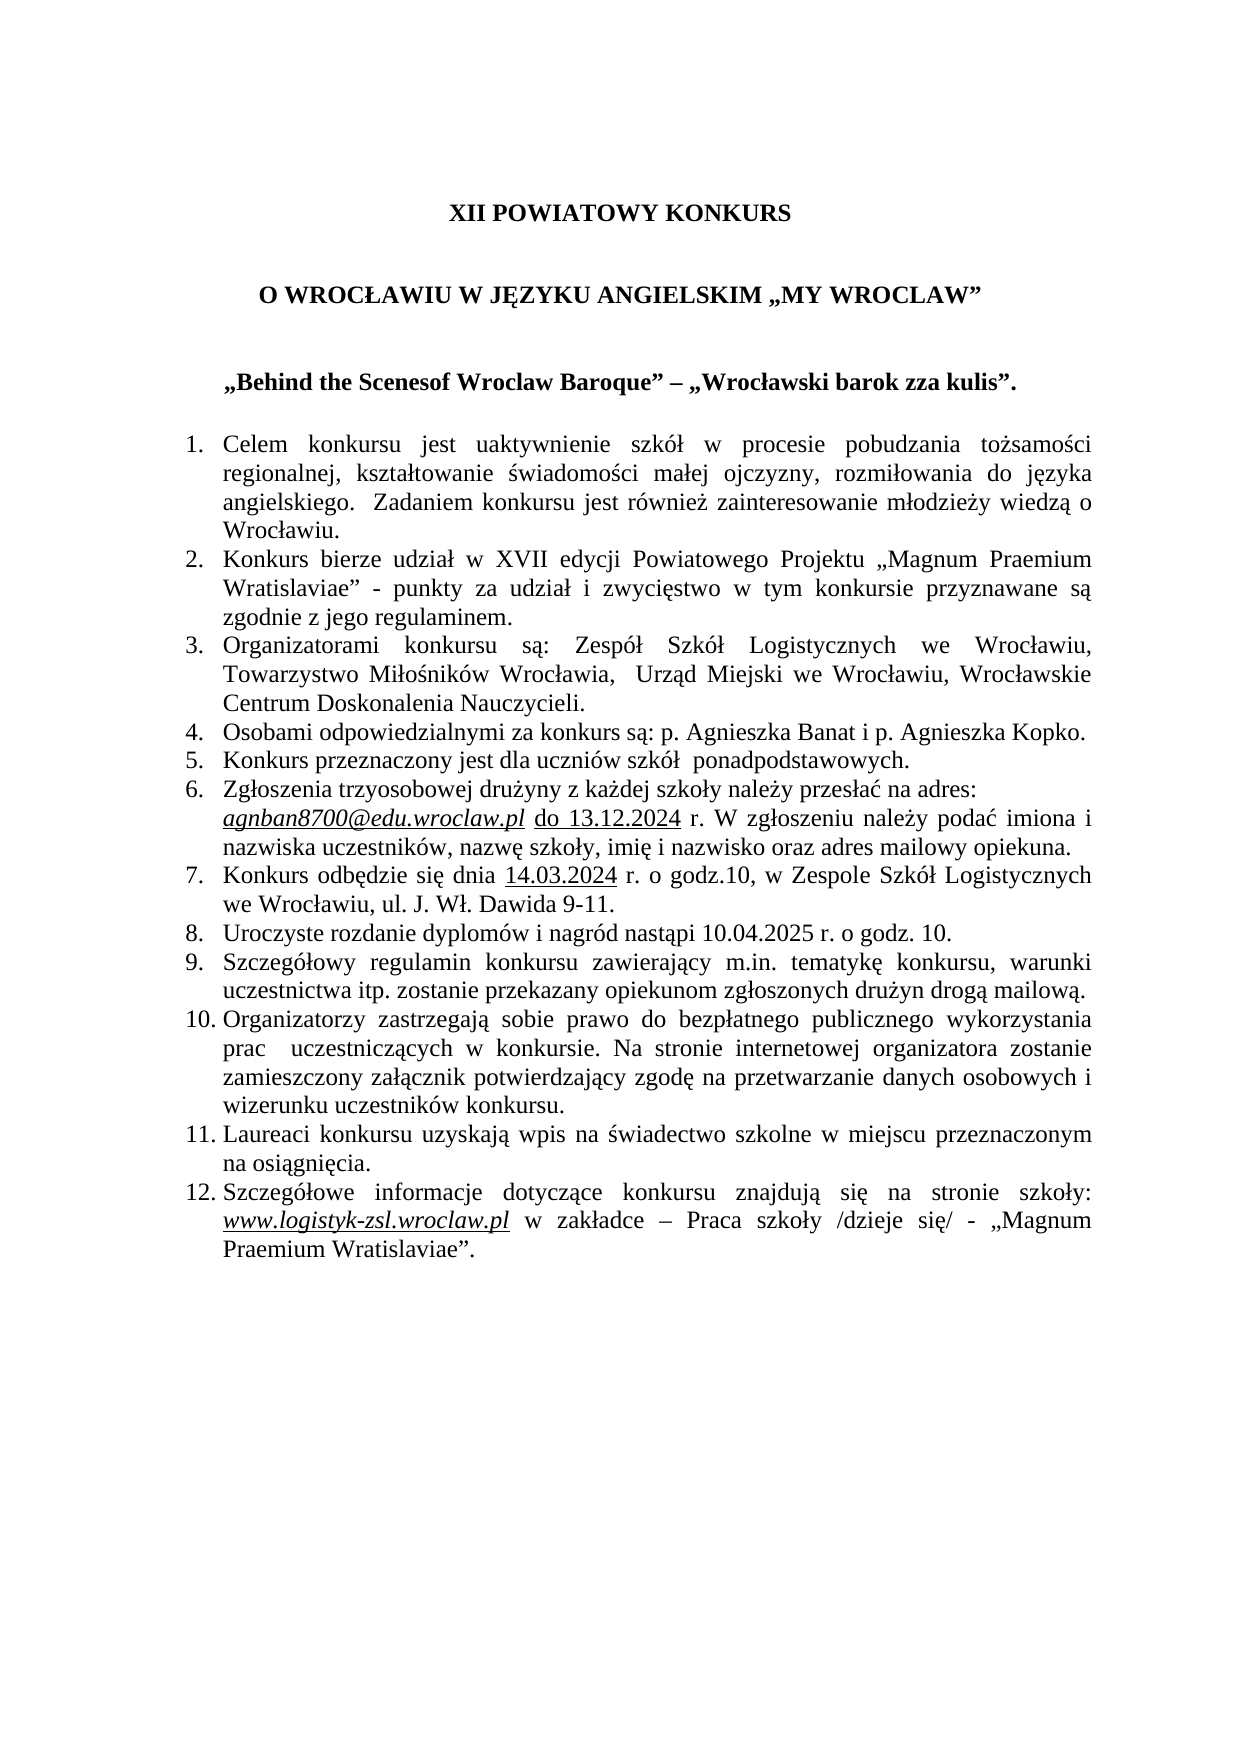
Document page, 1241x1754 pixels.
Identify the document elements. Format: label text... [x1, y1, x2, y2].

list Konkurs odbędzie się dnia 14.03.2024 r. o godz.10, w Zespole Szkół Logistycznych we Wrocławiu, ul. J. Wł. Dawida 9-11. [185, 861, 1093, 918]
list Organizatorzy zastrzegają sobie prawo do bezpłatnego publicznego wykorzystania prac uczestniczących w konkursie. Na stronie internetowej organizatora zostanie zamieszczony załącznik potwierdzający zgodę na przetwarzanie danych osobowych i wizerunku uczestników konkursu. [185, 1004, 1093, 1119]
list Szczegółowy regulamin konkursu zawierający m.in. tematykę konkursu, warunki uczestnictwa itp. zostanie przekazany opiekunom zgłoszonych drużyn drogą mailową. [185, 947, 1093, 1004]
list Szczegółowe informacje dotyczące konkursu znajdują się na stronie szkoły: www.logistyk-zsl.wroclaw.pl w zakładce – Praca szkoły /dzieje się/ - „Magnum Praemium Wratislaviae”. [185, 1177, 1093, 1263]
list Uroczyste rozdanie dyplomów i nagród nastąpi 10.04.2025 r. o godz. 10. [185, 918, 1093, 947]
subtitle „Behind the Scenesof Wroclaw Baroque” – „Wrocławski barok zza kulis”. [148, 367, 1093, 396]
list Osobami odpowiedzialnymi za konkurs są: p. Agnieszka Banat i p. Agnieszka Kopko. [185, 717, 1093, 746]
list Konkurs przeznaczony jest dla uczniów szkół ponadpodstawowych. [185, 746, 1093, 774]
list Laureaci konkursu uzyskają wpis na świadectwo szkolne w miejscu przeznaczonym na osiągnięcia. [185, 1119, 1093, 1177]
list Celem konkursu jest uaktywnienie szkół w procesie pobudzania tożsamości regionalnej, kształtowanie świadomości małej ojczyzny, rozmiłowania do języka angielskiego. Zadaniem konkursu jest również zainteresowanie młodzieży wiedzą o Wrocławiu. [185, 429, 1093, 544]
list Organizatorami konkursu są: Zespół Szkół Logistycznych we Wrocławiu, Towarzystwo Miłośników Wrocławia, Urząd Miejski we Wrocławiu, Wrocławskie Centrum Doskonalenia Nauczycieli. [185, 631, 1093, 717]
subtitle O WROCŁAWIU W JĘZYKU ANGIELSKIM „MY WROCLAW” [148, 281, 1093, 309]
subtitle XII POWIATOWY KONKURS [148, 198, 1093, 226]
list Zgłoszenia trzyosobowej drużyny z każdej szkoły należy przesłać na adres: [185, 774, 1093, 803]
list Konkurs bierze udział w XVII edycji Powiatowego Projektu „Magnum Praemium Wratislaviae” - punkty za udział i zwycięstwo w tym konkursie przyznawane są zgodnie z jego regulaminem. [185, 544, 1093, 631]
list agnban8700@edu.wroclaw.pl do 13.12.2024 r. W zgłoszeniu należy podać imiona i nazwiska uczestników, nazwę szkoły, imię i nazwisko oraz adres mailowy opiekuna. [223, 803, 1093, 861]
